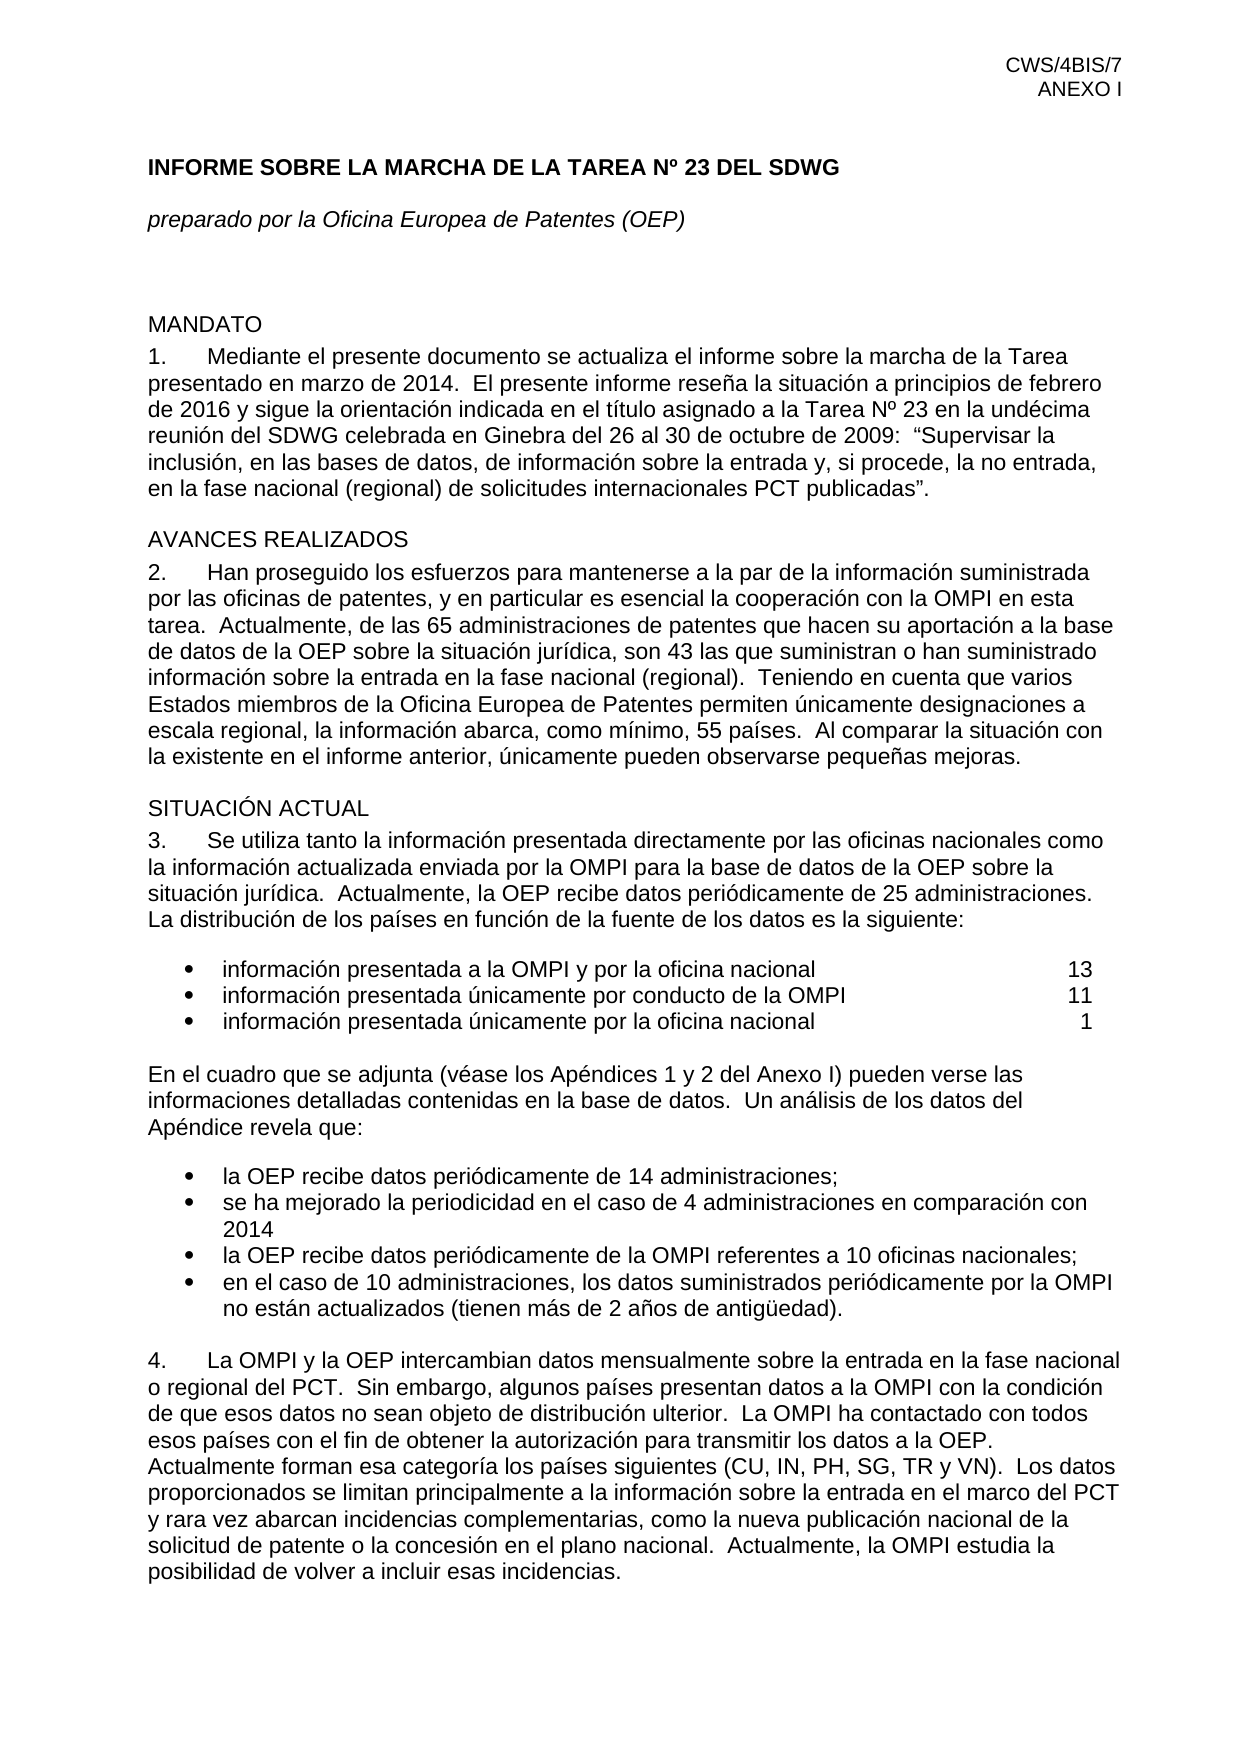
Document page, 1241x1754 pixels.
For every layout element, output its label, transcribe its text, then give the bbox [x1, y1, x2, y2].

list se ha mejorado la periodicidad en el caso de 4 administraciones en comparación con 2014 [185, 1189, 1122, 1242]
text La OMPI y la OEP intercambian datos mensualmente sobre la entrada en la fase nacional o regional del PCT. Sin embargo, algunos países presentan datos a la OMPI con la condición de que esos datos no sean objeto de distribución ulterior. La OMPI ha contactado con todos esos países con el fin de obtener la autorización para transmitir los datos a la OEP. Actualmente forman esa categoría los países siguientes (CU, IN, PH, SG, TR y VN). Los datos proporcionados se limitan principalmente a la información sobre la entrada en el marco del PCT y rara vez abarcan incidencias complementarias, como la nueva publicación nacional de la solicitud de patente o la concesión en el plano nacional. Actualmente, la OMPI estudia la posibilidad de volver a incluir esas incidencias. [148, 1347, 1122, 1585]
text Se utiliza tanto la información presentada directamente por las oficinas nacionales como la información actualizada enviada por la OMPI para la base de datos de la OEP sobre la situación jurídica. Actualmente, la OEP recibe datos periódicamente de 25 administraciones. La distribución de los países en función de la fuente de los datos es la siguiente: [148, 827, 1122, 933]
list información presentada únicamente por la oficina nacional 1 [185, 1008, 1122, 1035]
list la OEP recibe datos periódicamente de 14 administraciones; [185, 1163, 1122, 1189]
text En el cuadro que se adjunta (véase los Apéndices 1 y 2 del Anexo I) pueden verse las informaciones detalladas contenidas en la base de datos. Un análisis de los datos del Apéndice revela que: [148, 1061, 1122, 1140]
text Han proseguido los esfuerzos para mantenerse a la par de la información suministrada por las oficinas de patentes, y en particular es esencial la cooperación con la OMPI en esta tarea. Actualmente, de las 65 administraciones de patentes que hacen su aportación a la base de datos de la OEP sobre la situación jurídica, son 43 las que suministran o han suministrado información sobre la entrada en la fase nacional (regional). Teniendo en cuenta que varios Estados miembros de la Oficina Europea de Patentes permiten únicamente designaciones a escala regional, la información abarca, como mínimo, 55 países. Al comparar la situación con la existente en el informe anterior, únicamente pueden observarse pequeñas mejoras. [148, 559, 1122, 770]
list información presentada únicamente por conducto de la OMPI 11 [185, 982, 1122, 1008]
text preparado por la Oficina Europea de Patentes (OEP) [148, 206, 1122, 233]
subtitle SITUACIÓN ACTUAL [148, 795, 1122, 821]
list en el caso de 10 administraciones, los datos suministrados periódicamente por la OMPI no están actualizados (tienen más de 2 años de antigüedad). [185, 1268, 1122, 1321]
subtitle AVANCES REALIZADOS [148, 526, 1122, 553]
list la OEP recibe datos periódicamente de la OMPI referentes a 10 oficinas nacionales; [185, 1242, 1122, 1268]
text Mediante el presente documento se actualiza el informe sobre la marcha de la Tarea presentado en marzo de 2014. El presente informe reseña la situación a principios de febrero de 2016 y sigue la orientación indicada en el título asignado a la Tarea Nº 23 en la undécima reunión del SDWG celebrada en Ginebra del 26 al 30 de octubre de 2009: “Supervisar la inclusión, en las bases de datos, de información sobre la entrada y, si procede, la no entrada, en la fase nacional (regional) de solicitudes internacionales PCT publicadas”. [148, 343, 1122, 501]
subtitle MANDATO [148, 311, 1122, 337]
list información presentada a la OMPI y por la oficina nacional 13 [185, 956, 1122, 982]
text INFORME SOBRE LA MARCHA DE LA TAREA Nº 23 DEL SDWG [148, 154, 1122, 180]
